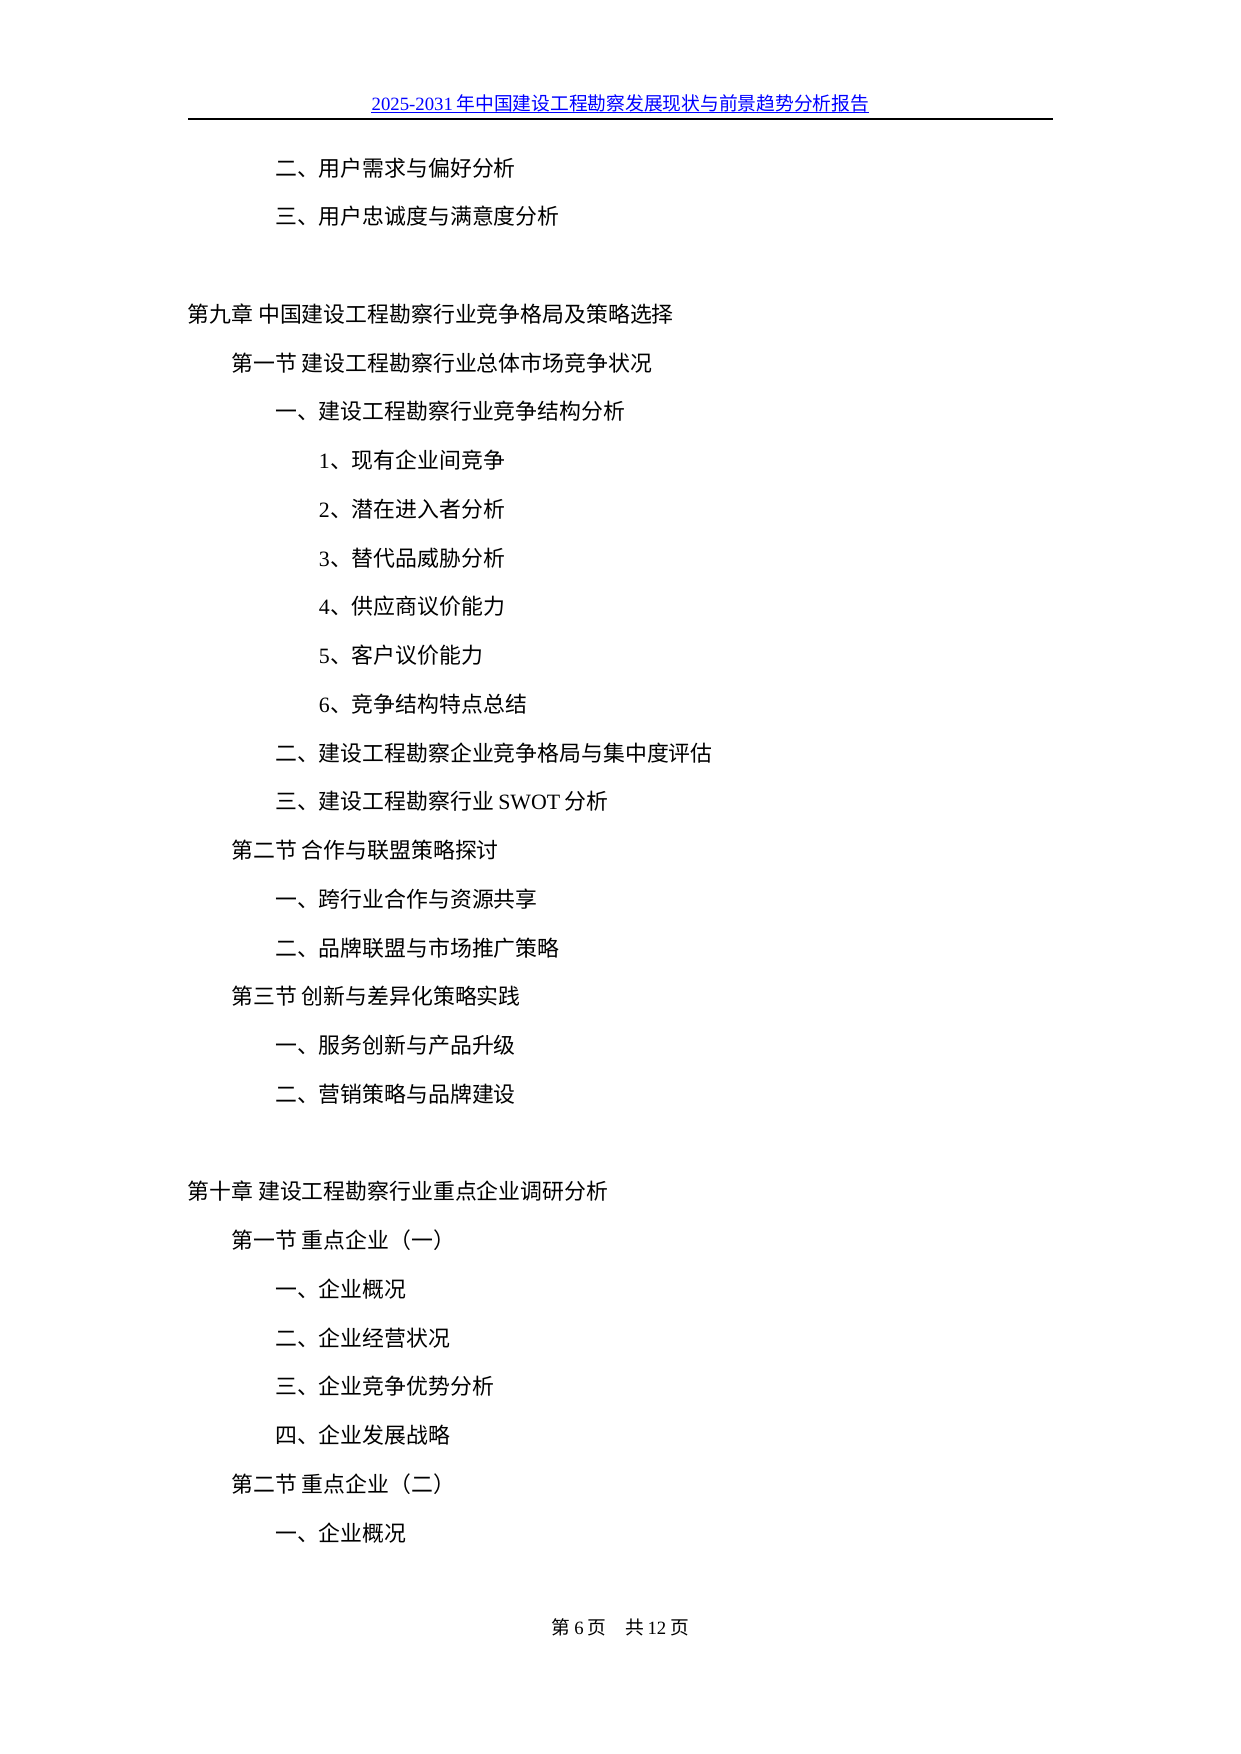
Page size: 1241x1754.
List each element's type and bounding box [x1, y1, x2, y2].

text [187, 150, 1053, 1548]
